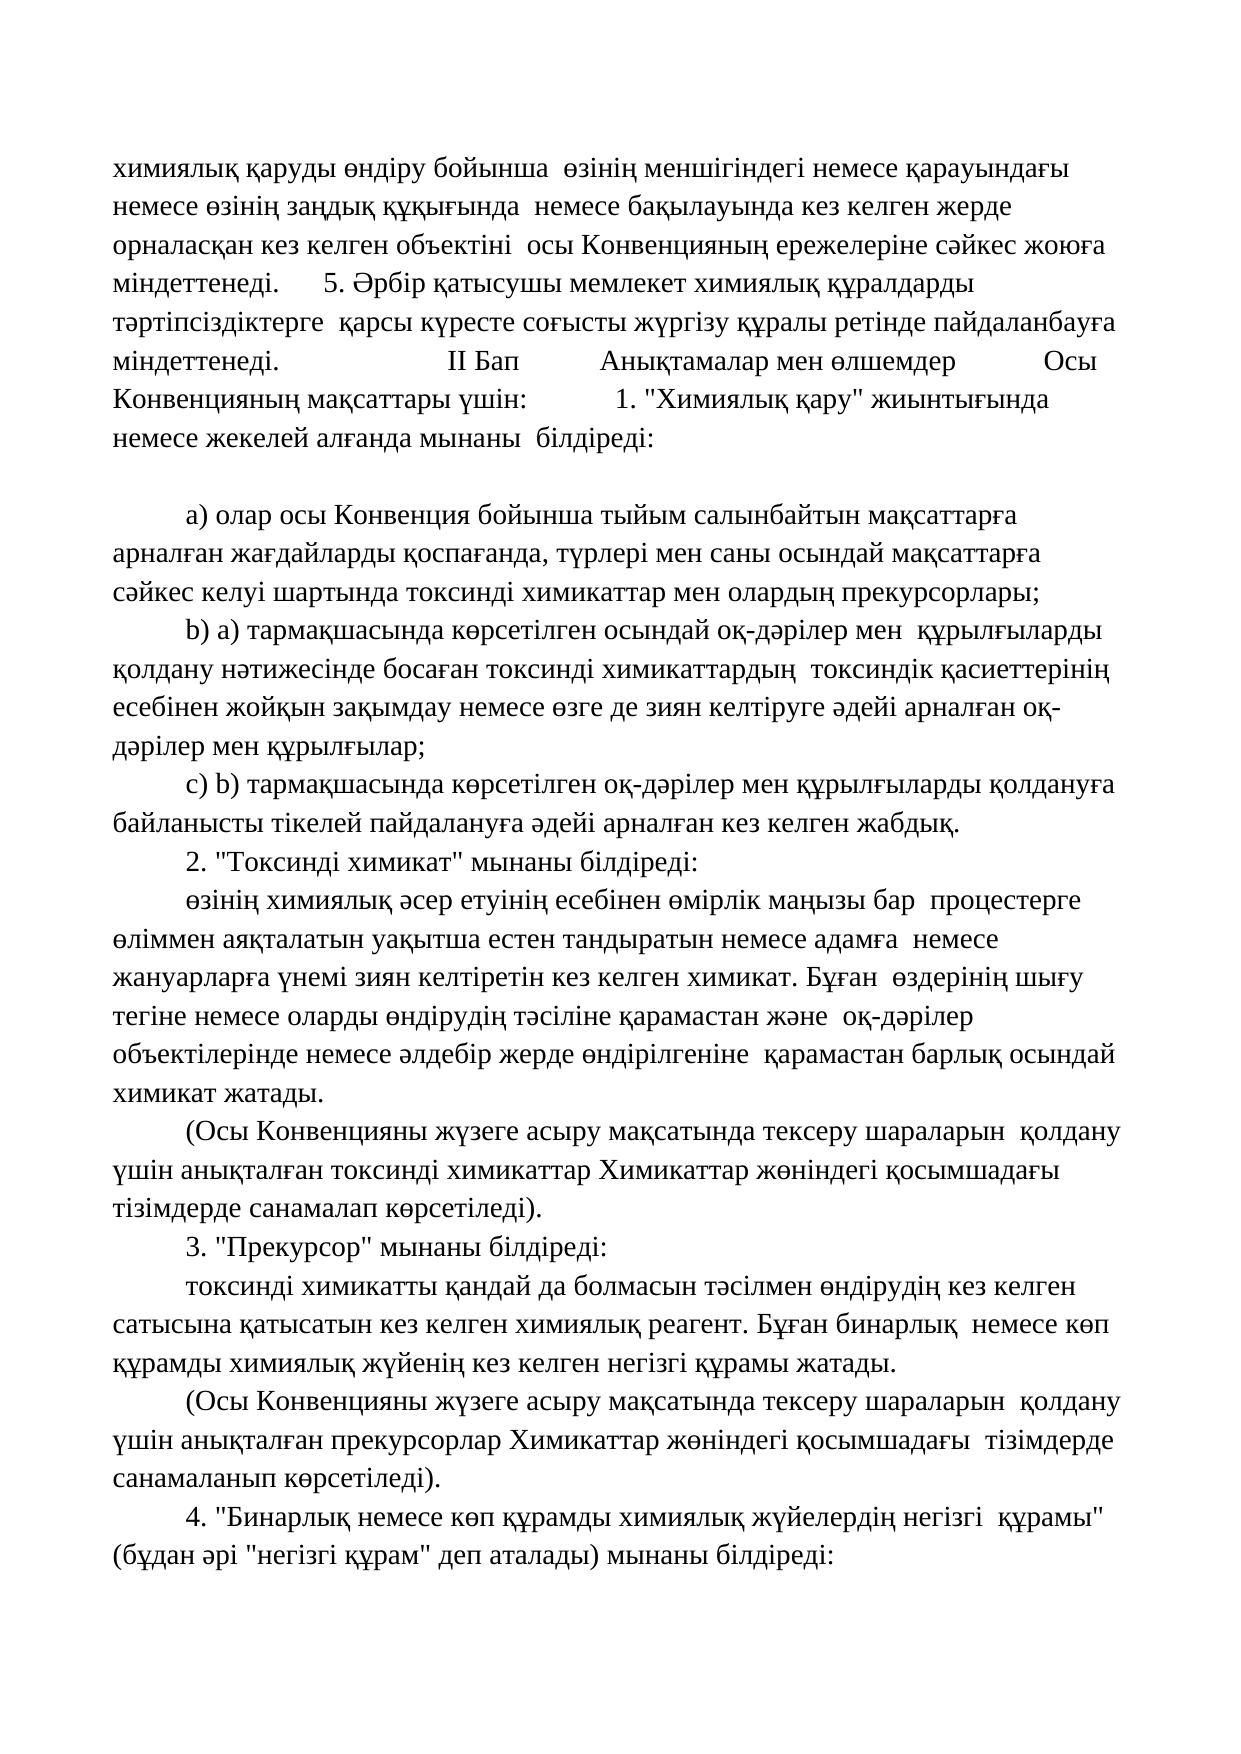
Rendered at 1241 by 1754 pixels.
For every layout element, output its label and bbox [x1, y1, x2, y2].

text [112, 458, 1128, 1571]
text [112, 150, 1128, 453]
